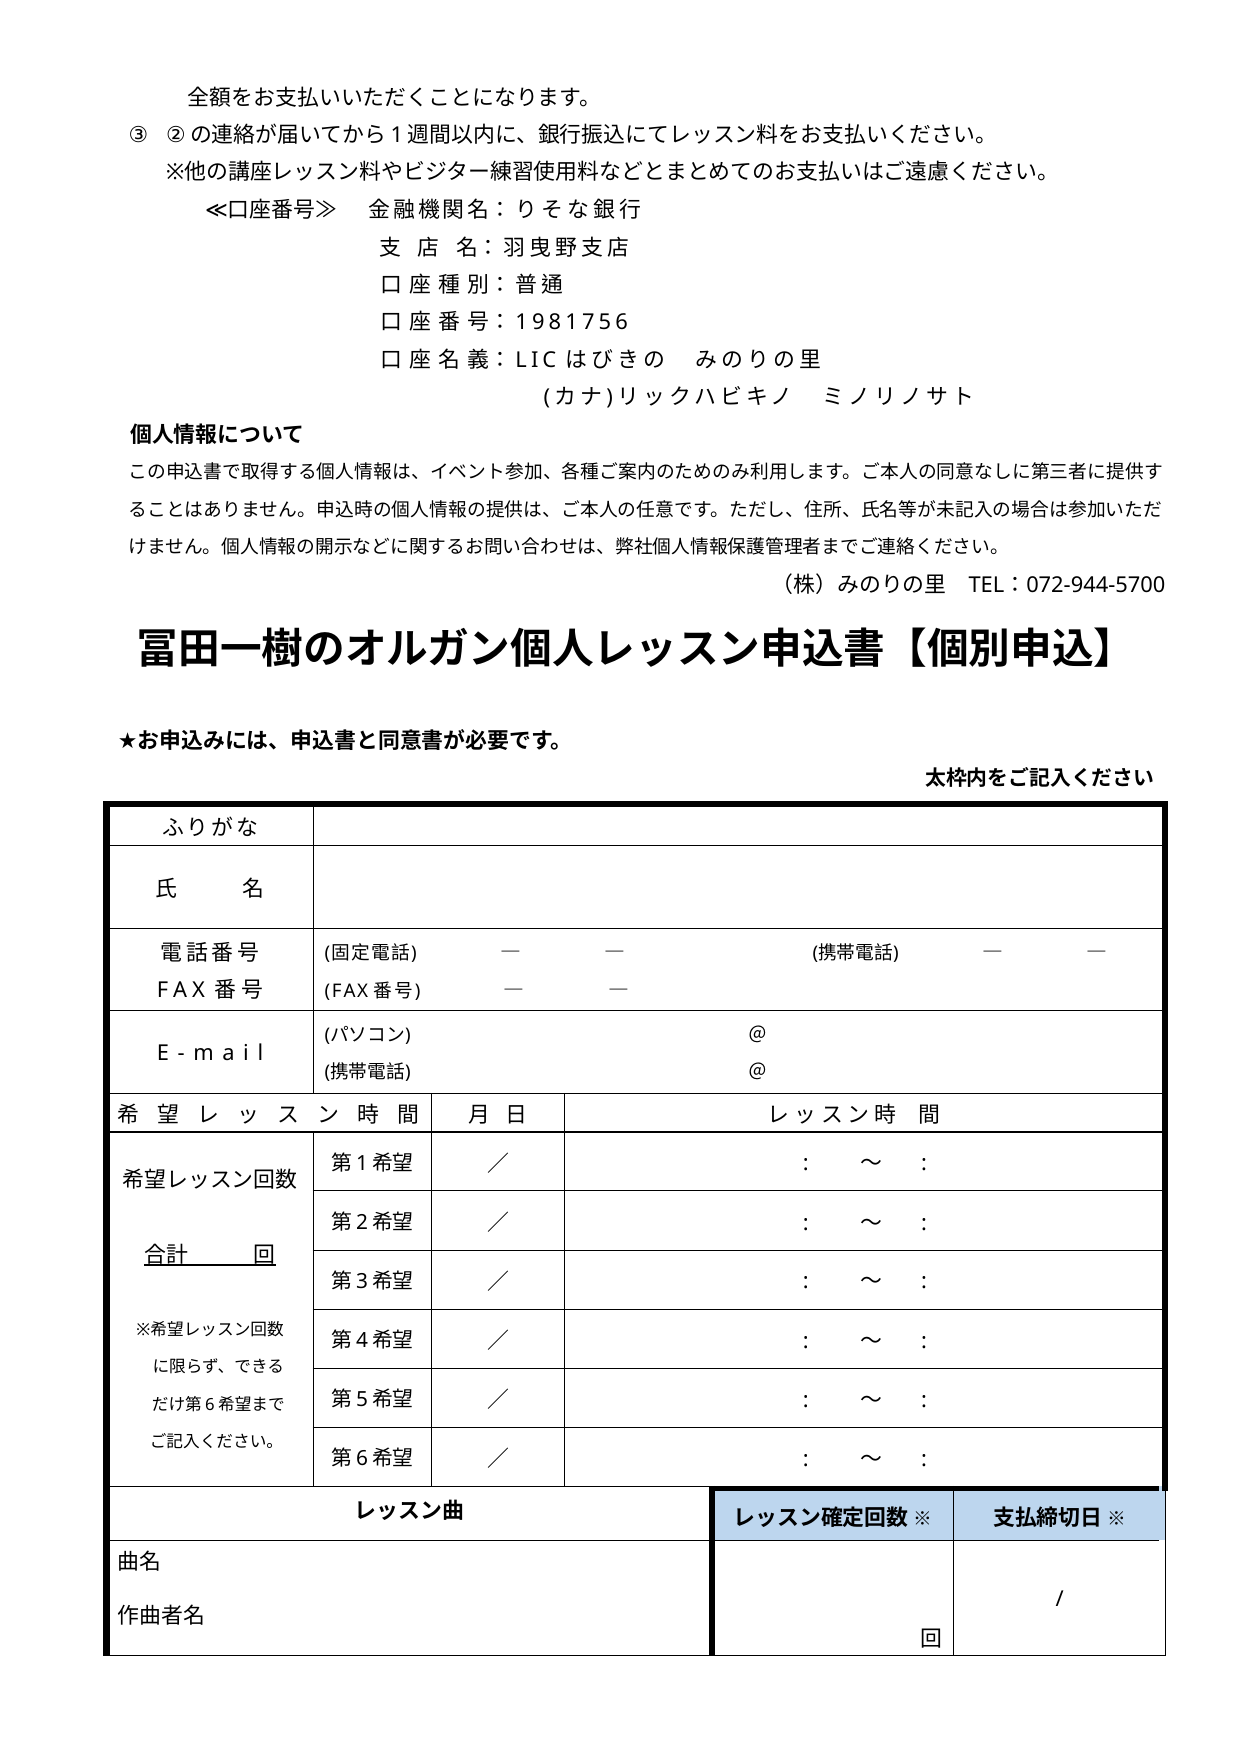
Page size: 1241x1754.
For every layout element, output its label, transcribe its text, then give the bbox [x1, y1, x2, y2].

text 口座番号：1981756 [106, 302, 1165, 339]
table_cell : ～ : [565, 1369, 1162, 1427]
list ※他の講座レッスン料やビジター練習使用料などとまとめてのお支払いはご遠慮ください。 [166, 152, 1165, 189]
list ②の連絡が届いてから1週間以内に、銀行振込にてレッスン料をお支払いください。 [128, 114, 1165, 152]
table_cell 希望レッスン回数 合計 回 ※希望レッスン回数 に限らず、できる だけ第6希望まで ご記入ください。 [110, 1133, 313, 1486]
table_cell 第2希望 [314, 1191, 431, 1249]
table_cell / [954, 1540, 1165, 1655]
table_cell 電話番号 FAX番号 [110, 929, 313, 1010]
table_cell 第1希望 [314, 1133, 431, 1190]
table_cell ／ [432, 1133, 564, 1190]
table_cell 第5希望 [314, 1369, 431, 1427]
text 口座名義：LICはびきの みのりの里 [106, 339, 1165, 377]
list 全額をお支払いいただくことになります。 [166, 77, 1165, 114]
table_cell 曲名 作曲者名 [110, 1541, 709, 1655]
text 口座種別：普通 [106, 264, 1165, 302]
text ≪口座番号≫ 金融機関名：りそな銀行 [106, 189, 1165, 227]
table_cell レッスン曲 [110, 1487, 709, 1540]
table_cell 支払締切日 ※ [954, 1486, 1165, 1540]
table_cell : ～ : [565, 1191, 1162, 1249]
table_cell : ～ : [565, 1310, 1162, 1368]
table_cell ／ [432, 1369, 564, 1427]
table_cell レ ッ ス ン 時 間 [565, 1094, 1162, 1131]
table_cell 第3希望 [314, 1251, 431, 1308]
table_cell 月 日 [432, 1094, 564, 1131]
text （株）みのりの里 TEL：072-944-5700 [128, 564, 1165, 602]
table_cell 第6希望 [314, 1428, 431, 1486]
table_cell ふりがな [110, 807, 313, 845]
table_cell (パソコン) ＠ (携帯電話) ＠ [314, 1011, 1162, 1093]
table_cell : ～ : [565, 1251, 1162, 1308]
list 個人情報について [130, 414, 1165, 452]
table_cell 回 [715, 1541, 953, 1655]
table_cell (固定電話) — — (携帯電話) — — (FAX番号) — — [314, 929, 1162, 1010]
table_cell ／ [432, 1428, 564, 1486]
table_cell E-mail [110, 1011, 313, 1093]
table_cell ／ [432, 1191, 564, 1249]
list (カナ)リックハビキノ ミノリノサト [166, 377, 1165, 414]
text この申込書で取得する個人情報は、イベント参加、各種ご案内のためのみ利用します。ご本人の同意なしに第三者に提供することはありません。申込時の個人情報の提供は、ご本人の任意です。ただし、住所、氏名等が未記入の場合は参加いただけません。個人情報の開示などに関するお問い合わせは、弊社個人情報保護管理者までご連絡ください。 [128, 452, 1165, 564]
table_cell 第4希望 [314, 1310, 431, 1368]
table_cell 希望レッスン時間 [110, 1094, 431, 1131]
table_cell : ～ : [565, 1133, 1162, 1190]
table_cell : ～ : [565, 1428, 1162, 1486]
table_cell ／ [432, 1251, 564, 1308]
table_cell [314, 846, 1162, 927]
table_cell [314, 807, 1162, 845]
text 支店名：羽曳野支店 [106, 227, 1165, 264]
table_cell 氏 名 [110, 846, 313, 927]
table_cell レッスン確定回数 ※ [715, 1491, 953, 1540]
table_header 冨田一樹のオルガン個人レッスン申込書【個別申込】 ★お申込みには、申込書と同意書が必要です。 太枠内をご記入ください [106, 602, 1165, 801]
table_cell ／ [432, 1310, 564, 1368]
